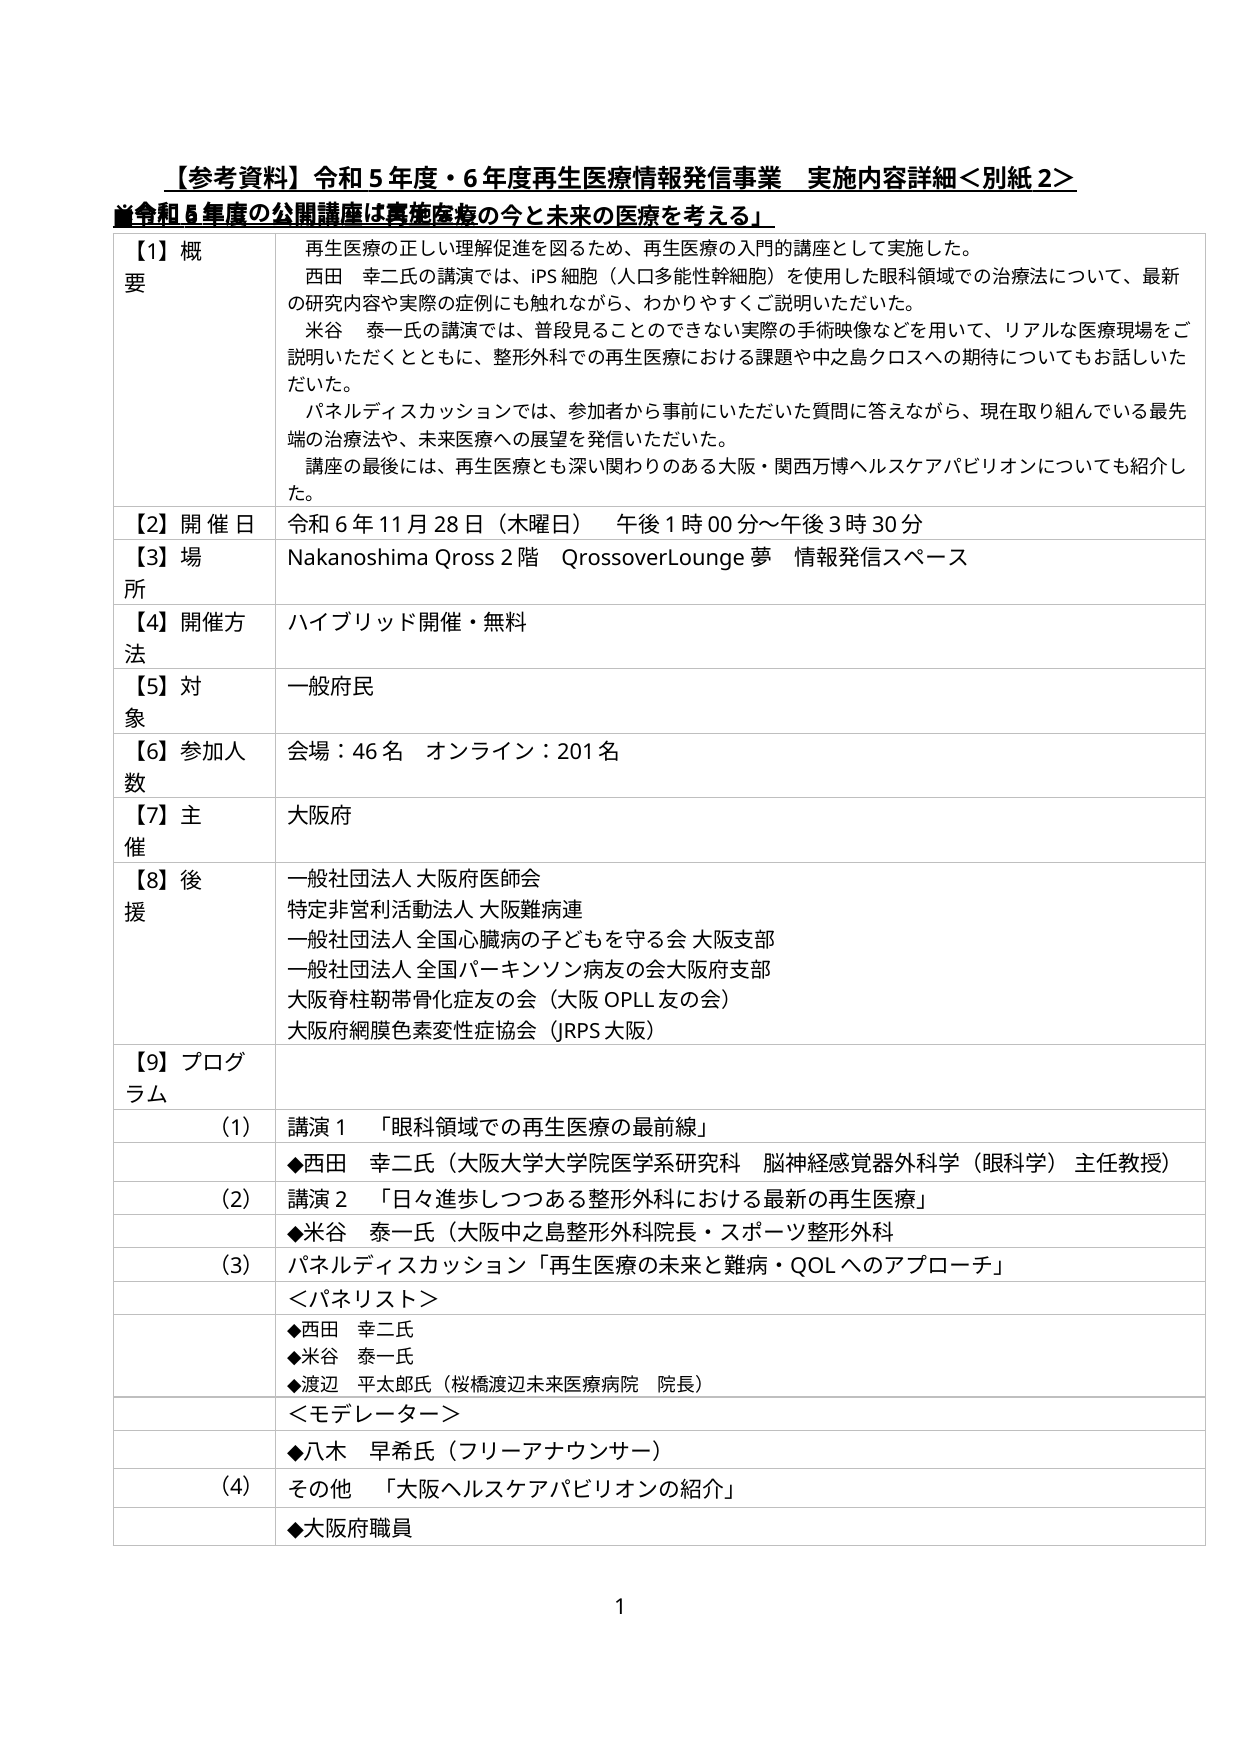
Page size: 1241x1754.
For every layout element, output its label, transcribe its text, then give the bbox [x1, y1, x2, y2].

table_cell ◆八木 早希氏（フリーアナウンサー） [276, 1431, 1205, 1468]
table_cell 【9】プログラム [114, 1045, 275, 1109]
table_cell 【5】対 象 [114, 669, 275, 733]
table_cell [276, 1045, 1205, 1109]
table_cell ＜モデレーター＞ [276, 1398, 1205, 1430]
table_cell （2） [114, 1182, 275, 1214]
table_cell [114, 1282, 275, 1314]
table_cell Nakanoshima Qross 2階 QrossoverLounge 夢 情報発信スペース [276, 540, 1205, 604]
table_cell 【7】主 催 [114, 798, 275, 862]
table_cell 令和6年11月28日（木曜日） 午後1時00分～午後3時30分 [276, 507, 1205, 539]
table_cell [114, 1315, 275, 1396]
text ■令和6年度 公開講座「再生医療の今と未来の医療を考える」 [112, 196, 1128, 233]
table_cell 講演1 「眼科領域での再生医療の最前線」 [276, 1110, 1205, 1142]
table_cell その他 「大阪ヘルスケアパビリオンの紹介」 [276, 1469, 1205, 1507]
table_cell [114, 1508, 275, 1545]
text 【参考資料】令和5年度・6年度再生医療情報発信事業 実施内容詳細＜別紙2＞ [112, 158, 1128, 196]
table_cell ◆大阪府職員 [276, 1508, 1205, 1545]
table_cell [114, 1398, 275, 1430]
table_cell （3） [114, 1248, 275, 1281]
table_header 【1】概 要 [114, 234, 275, 506]
table_cell ◆西田 幸二氏（大阪大学大学院医学系研究科 脳神経感覚器外科学（眼科学） 主任教授） [276, 1143, 1205, 1181]
table_cell [114, 1215, 275, 1247]
table_cell ◆西田 幸二氏 ◆米谷 泰一氏 ◆渡辺 平太郎氏（桜橋渡辺未来医療病院 院長） [276, 1315, 1205, 1396]
table_header 再生医療の正しい理解促進を図るため、再生医療の入門的講座として実施した。 西田 幸二氏の講演では、iPS細胞（人口多能性幹細胞）を使用した眼科領域での治療法について、最新の研究内容や実際の症例にも触れながら、わかりやすくご説明いただいた。 米谷 泰一氏の講演では、普段見ることのできない実際の手術映像などを用いて、リアルな医療現場をご説明いただくとともに、整形外科での再生医療における課題や中之島クロスへの期待についてもお話しいただいた。 パネルディスカッションでは、参加者から事前にいただいた質問に答えながら、現在取り組んでいる最先端の治療法や、未来医療への展望を発信いただいた。 講座の最後には、再生医療とも深い関わりのある大阪・関西万博ヘルスケアパビリオンについても紹介した。 [276, 234, 1205, 506]
table_cell （1） [114, 1110, 275, 1142]
table_cell 【6】参加人数 [114, 734, 275, 797]
table_cell 講演2 「日々進歩しつつある整形外科における最新の再生医療」 [276, 1182, 1205, 1214]
table_cell [114, 1143, 275, 1181]
table_cell 【8】後 援 [114, 863, 275, 1044]
table_cell （4） [114, 1469, 275, 1507]
table_cell 会場：46名 オンライン：201名 [276, 734, 1205, 797]
table_cell 【2】開 催 日 [114, 507, 275, 539]
table_cell 【3】場 所 [114, 540, 275, 604]
table_cell [114, 1431, 275, 1468]
table_cell パネルディスカッション「再生医療の未来と難病・QOLへのアプローチ」 [276, 1248, 1205, 1281]
table_cell 【4】開催方法 [114, 605, 275, 668]
table_cell 一般府民 [276, 669, 1205, 733]
table_cell ◆米谷 泰一氏（大阪中之島整形外科院長・スポーツ整形外科 [276, 1215, 1205, 1247]
table_cell ハイブリッド開催・無料 [276, 605, 1205, 668]
table_cell 一般社団法人 大阪府医師会 特定非営利活動法人 大阪難病連 一般社団法人 全国心臓病の子どもを守る会 大阪支部 一般社団法人 全国パーキンソン病友の会大阪府支部 大阪脊柱靭帯骨化症友の会（大阪OPLL友の会） 大阪府網膜色素変性症協会（JRPS大阪） [276, 863, 1205, 1044]
table_cell ＜パネリスト＞ [276, 1282, 1205, 1314]
table_cell 大阪府 [276, 798, 1205, 862]
